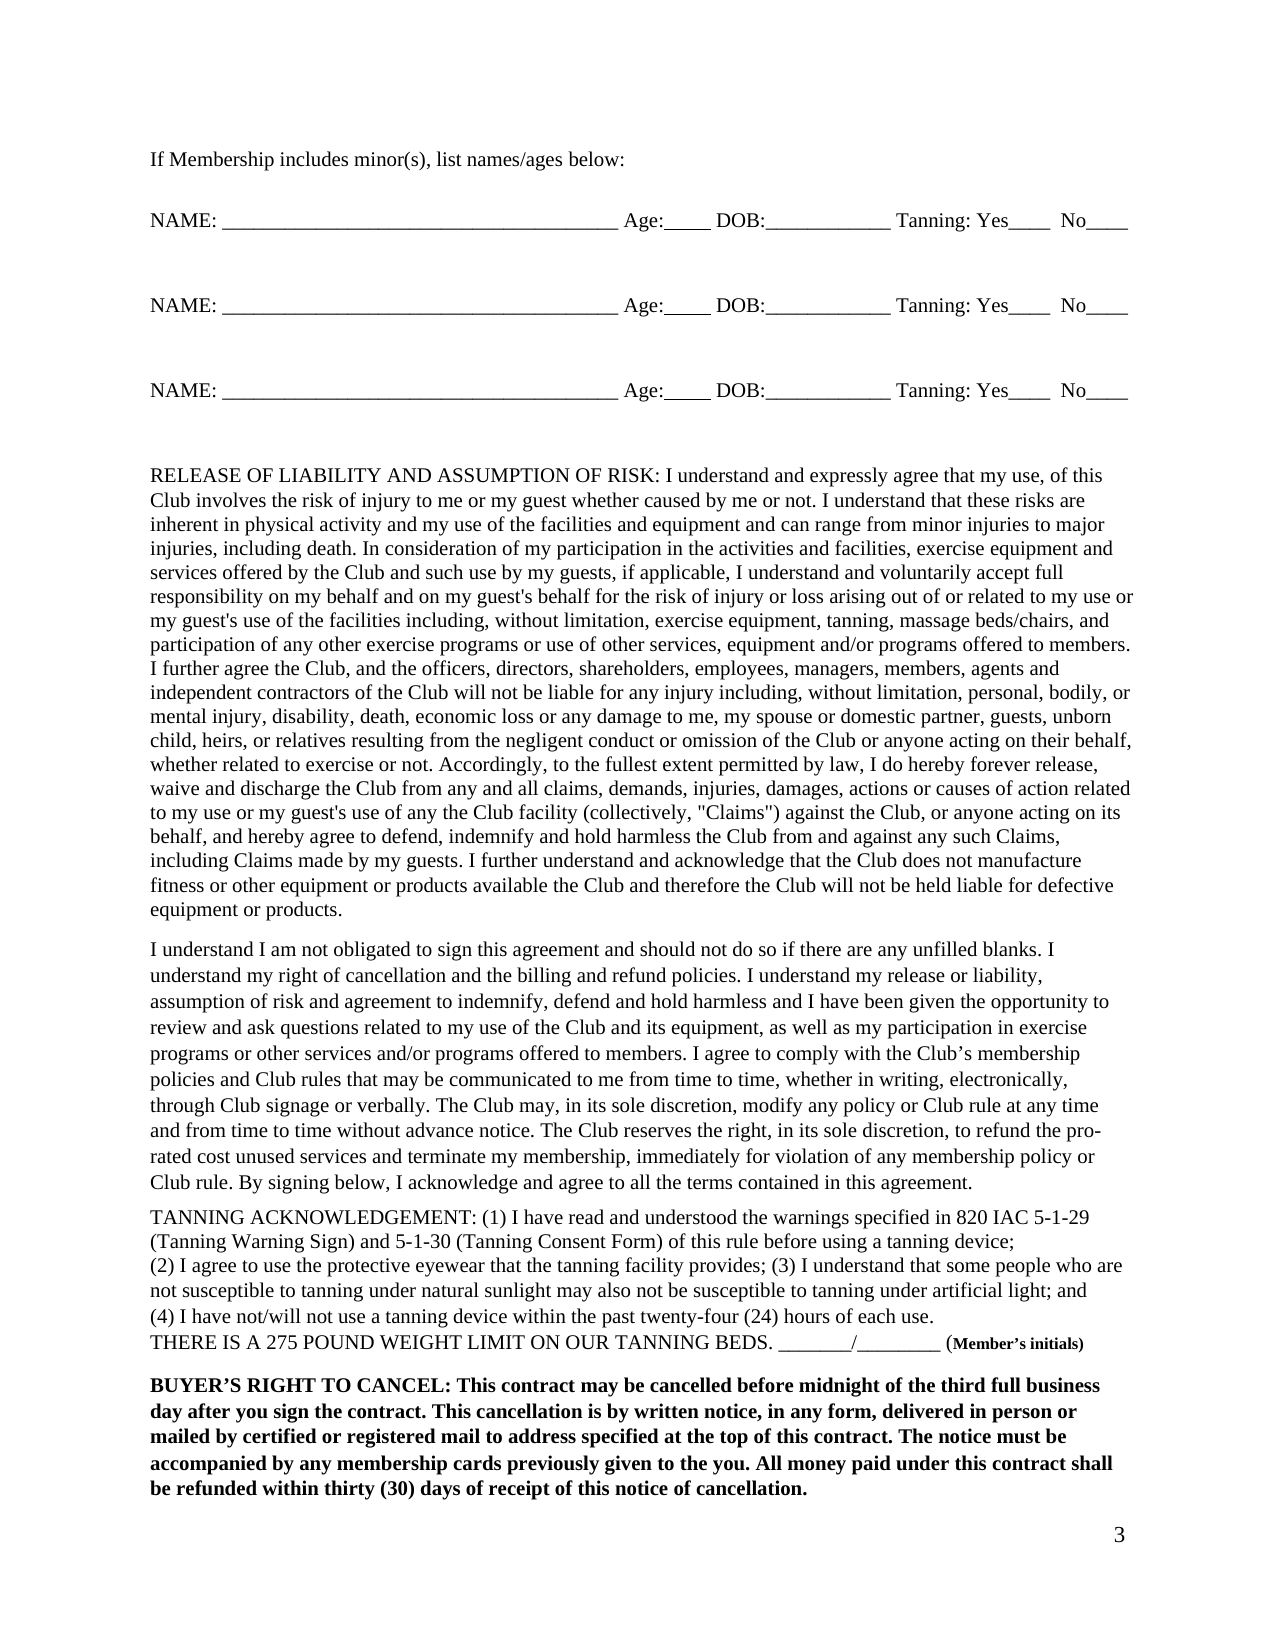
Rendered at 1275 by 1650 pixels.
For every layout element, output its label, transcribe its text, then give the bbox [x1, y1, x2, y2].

text RELEASE OF LIABILITY AND ASSUMPTION OF RISK: I understand and expressly agree that my use, of this Club involves the risk of injury to me or my guest whether caused by me or not. I understand that these risks are inherent in physical activity and my use of the facilities and equipment and can range from minor injuries to major injuries, including death. In consideration of my participation in the activities and facilities, exercise equipment and services offered by the Club and such use by my guests, if applicable, I understand and voluntarily accept full responsibility on my behalf and on my guest's behalf for the risk of injury or loss arising out of or related to my use or my guest's use of the facilities including, without limitation, exercise equipment, tanning, massage beds/chairs, and participation of any other exercise programs or use of other services, equipment and/or programs offered to members. I further agree the Club, and the officers, directors, shareholders, employees, managers, members, agents and independent contractors of the Club will not be liable for any injury including, without limitation, personal, bodily, or mental injury, disability, death, economic loss or any damage to me, my spouse or domestic partner, guests, unborn child, heirs, or relatives resulting from the negligent conduct or omission of the Club or anyone acting on their behalf, whether related to exercise or not. Accordingly, to the fullest extent permitted by law, I do hereby forever release, waive and discharge the Club from any and all claims, demands, injuries, damages, actions or causes of action related to my use or my guest's use of any the Club facility (collectively, "Claims") against the Club, or anyone acting on its behalf, and hereby agree to defend, indemnify and hold harmless the Club from and against any such Claims, including Claims made by my guests. I further understand and acknowledge that the Club does not manufacture fitness or other equipment or products available the Club and therefore the Club will not be held liable for defective equipment or products. [150, 463, 1137, 921]
text NAME: ______________________________________ Age: DOB:____________ Tanning: Yes____ No____ [150, 378, 1137, 402]
subtitle BUYER’S RIGHT TO CANCEL: This contract may be cancelled before midnight of the third full business day after you sign the contract. This cancellation is by written notice, in any form, delivered in person or mailed by certified or registered mail to address specified at the top of this contract. The notice must be accompanied by any membership cards previously given to the you. All money paid under this contract shall be refunded within thirty (30) days of receipt of this notice of cancellation. [150, 1373, 1126, 1500]
text (2) I agree to use the protective eyewear that the tanning facility provides; (3) I understand that some people who are not susceptible to tanning under natural sunlight may also not be susceptible to tanning under artificial light; and [150, 1253, 1124, 1302]
text (4) I have not/will not use a tanning device within the past twenty-four (24) hours of each use. [150, 1304, 1137, 1328]
text NAME: ______________________________________ Age: DOB:____________ Tanning: Yes____ No____ [150, 293, 1137, 317]
text I understand I am not obligated to sign this agreement and should not do so if there are any unfilled blanks. I understand my right of cancellation and the billing and refund policies. I understand my release or liability, assumption of risk and agreement to indemnify, defend and hold harmless and I have been given the opportunity to review and ask questions related to my use of the Club and its equipment, as well as my participation in exercise programs or other services and/or programs offered to members. I agree to comply with the Club’s membership policies and Club rules that may be communicated to me from time to time, whether in writing, electronically, through Club signage or verbally. The Club may, in its sole discretion, modify any policy or Club rule at any time and from time to time without advance notice. The Club reserves the right, in its sole discretion, to refund the pro- rated cost unused services and terminate my membership, immediately for violation of any membership policy or Club rule. By signing below, I acknowledge and agree to all the terms contained in this agreement. [150, 937, 1126, 1194]
text TANNING ACKNOWLEDGEMENT: (1) I have read and understood the warnings specified in 820 IAC 5-1-29 (Tanning Warning Sign) and 5-1-30 (Tanning Consent Form) of this rule before using a tanning device; [150, 1204, 1137, 1253]
text THERE IS A 275 POUND WEIGHT LIMIT ON OUR TANNING BEDS. _______/________ (Member’s initials) [150, 1330, 1137, 1354]
text If Membership includes minor(s), list names/ages below: [150, 146, 963, 171]
text NAME: ______________________________________ Age: DOB:____________ Tanning: Yes____ No____ [150, 208, 1137, 232]
